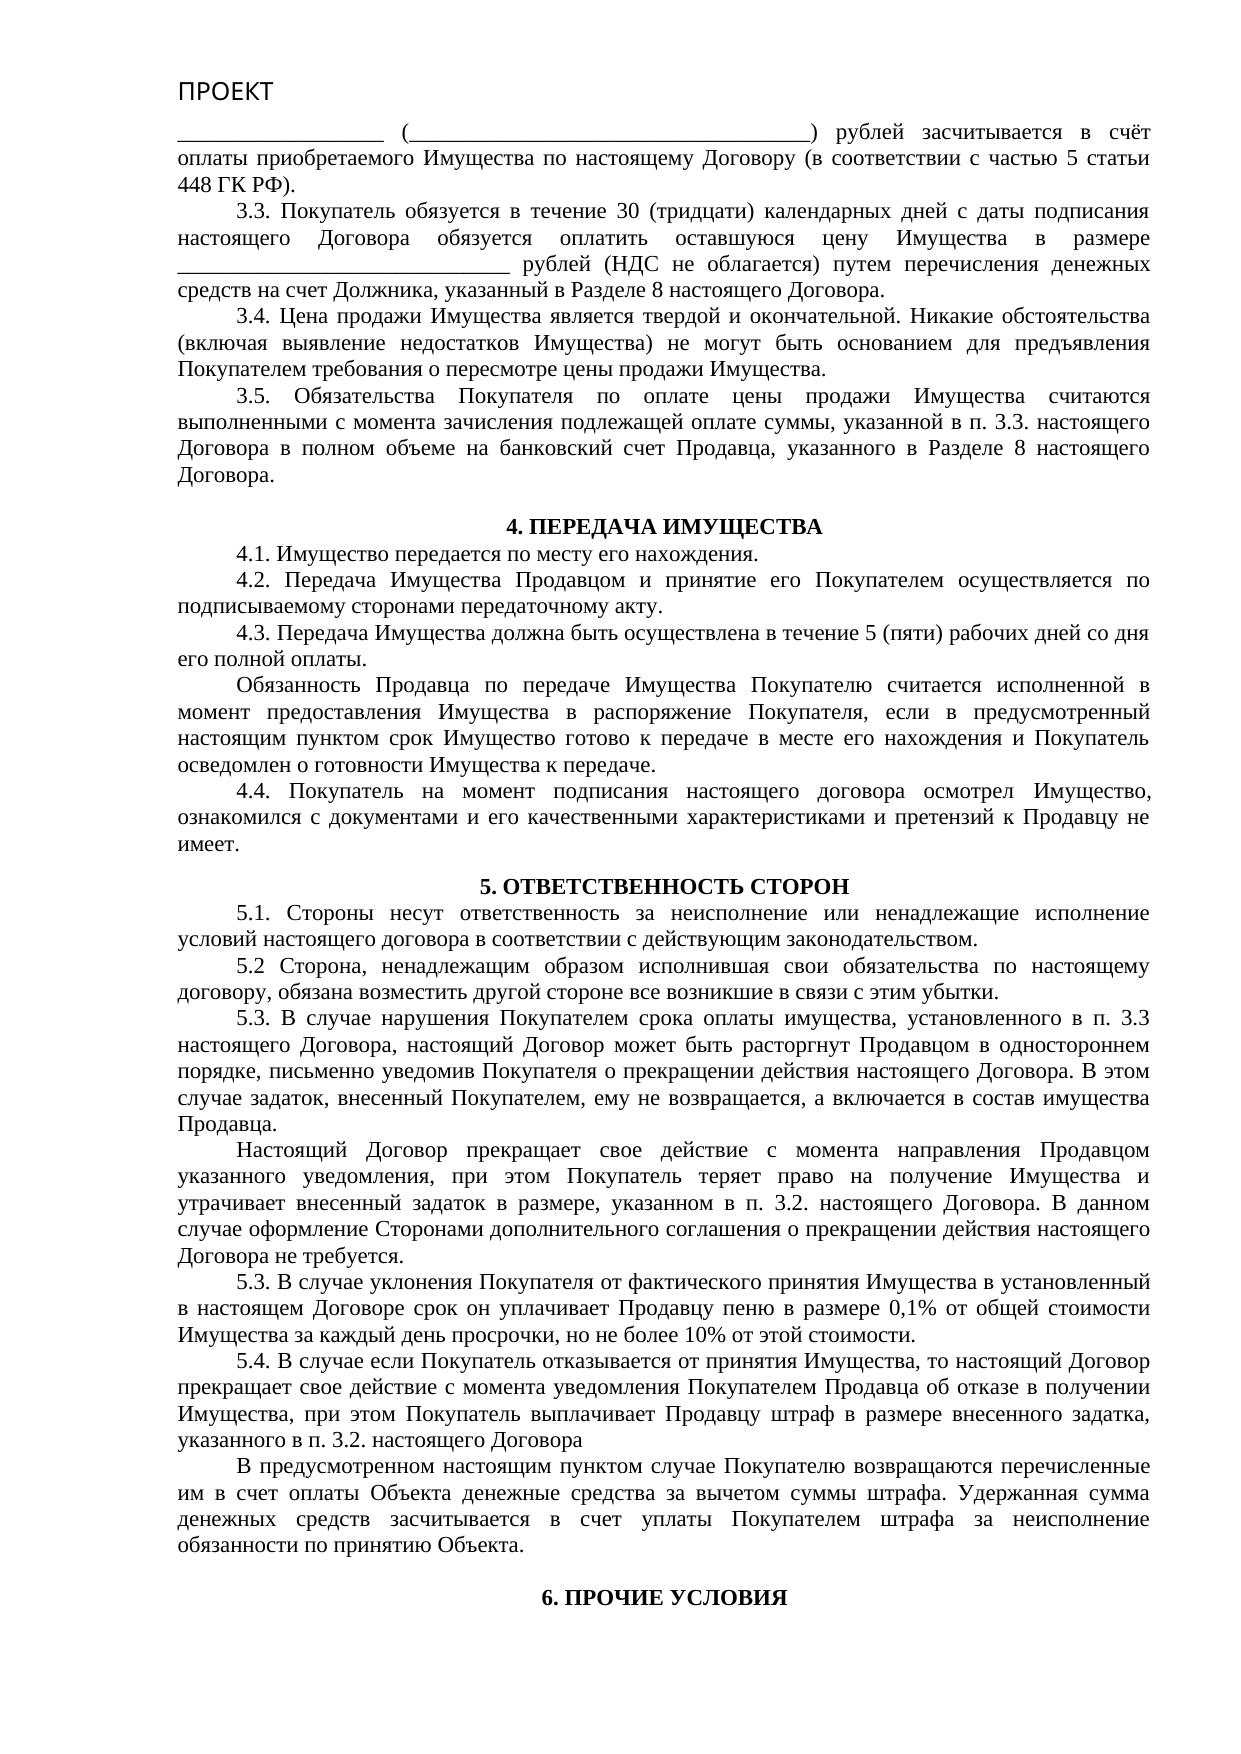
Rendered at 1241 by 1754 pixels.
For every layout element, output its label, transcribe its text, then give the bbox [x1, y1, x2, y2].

text 5.3. В случае нарушения Покупателем срока оплаты имущества, установленного в п. 3.3 настоящего Договора, настоящий Договор может быть расторгнут Продавцом в одностороннем порядке, письменно уведомив Покупателя о прекращении действия настоящего Договора. В этом случае задаток, внесенный Покупателем, ему не возвращается, а включается в состав имущества Продавца. [177, 1004, 1152, 1136]
text 5.3. В случае уклонения Покупателя от фактического принятия Имущества в установленный в настоящем Договоре срок он уплачивает Продавцу пеню в размере 0,1% от общей стоимости Имущества за каждый день просрочки, но не более 10% от этой стоимости. [177, 1268, 1152, 1347]
text 5.4. В случае если Покупатель отказывается от принятия Имущества, то настоящий Договор прекращает свое действие с момента уведомления Покупателем Продавца об отказе в получении Имущества, при этом Покупатель выплачивает Продавцу штраф в размере внесенного задатка, указанного в п. 3.2. настоящего Договора [177, 1347, 1152, 1452]
text 5.2 Сторона, ненадлежащим образом исполнившая свои обязательства по настоящему договору, обязана возместить другой стороне все возникшие в связи с этим убытки. [177, 952, 1152, 1004]
text 3.4. Цена продажи Имущества является твердой и окончательной. Никакие обстоятельства (включая выявление недостатков Имущества) не могут быть основанием для предъявления Покупателем требования о пересмотре цены продажи Имущества. [177, 303, 1152, 382]
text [177, 118, 1152, 197]
text 3.5. Обязательства Покупателя по оплате цены продажи Имущества считаются выполненными с момента зачисления подлежащей оплате суммы, указанной в п. 3.3. настоящего Договора в полном объеме на банковский счет Продавца, указанного в Разделе 8 настоящего Договора. [177, 382, 1152, 487]
text 5.1. Стороны несут ответственность за неисполнение или ненадлежащие исполнение условий настоящего договора в соответствии с действующим законодательством. [177, 899, 1152, 952]
text 4.2. Передача Имущества Продавцом и принятие его Покупателем осуществляется по подписываемому сторонами передаточному акту. [177, 566, 1152, 619]
text Настоящий Договор прекращает свое действие с момента направления Продавцом указанного уведомления, при этом Покупатель теряет право на получение Имущества и утрачивает внесенный задаток в размере, указанном в п. 3.2. настоящего Договора. В данном случае оформление Сторонами дополнительного соглашения о прекращении действия настоящего Договора не требуется. [177, 1136, 1152, 1268]
text 4. ПЕРЕДАЧА ИМУЩЕСТВА [177, 513, 1152, 540]
text В предусмотренном настоящим пунктом случае Покупателю возвращаются перечисленные им в счет оплаты Объекта денежные средства за вычетом суммы штрафа. Удержанная сумма денежных средств засчитывается в счет уплаты Покупателем штрафа за неисполнение обязанности по принятию Объекта. [177, 1452, 1152, 1558]
text Обязанность Продавца по передаче Имущества Покупателю считается исполненной в момент предоставления Имущества в распоряжение Покупателя, если в предусмотренный настоящим пунктом срок Имущество готово к передаче в месте его нахождения и Покупатель осведомлен о готовности Имущества к передаче. [177, 672, 1152, 777]
text 4.4. Покупатель на момент подписания настоящего договора осмотрел Имущество, ознакомился с документами и его качественными характеристиками и претензий к Продавцу не имеет. [177, 777, 1152, 856]
text 4.1. Имущество передается по месту его нахождения. [177, 540, 1152, 566]
text 5. ОТВЕТСТВЕННОСТЬ СТОРОН [177, 873, 1152, 899]
text 6. ПРОЧИЕ УСЛОВИЯ [177, 1584, 1152, 1611]
text 4.3. Передача Имущества должна быть осуществлена в течение 5 (пяти) рабочих дней со дня его полной оплаты. [177, 619, 1152, 672]
text 3.3. Покупатель обязуется в течение 30 (тридцати) календарных дней с даты подписания настоящего Договора обязуется оплатить оставшуюся цену Имущества в размере _____________________________ рублей (НДС не облагается) путем перечисления денежных средств на счет Должника, указанный в Разделе 8 настоящего Договора. [177, 197, 1152, 303]
